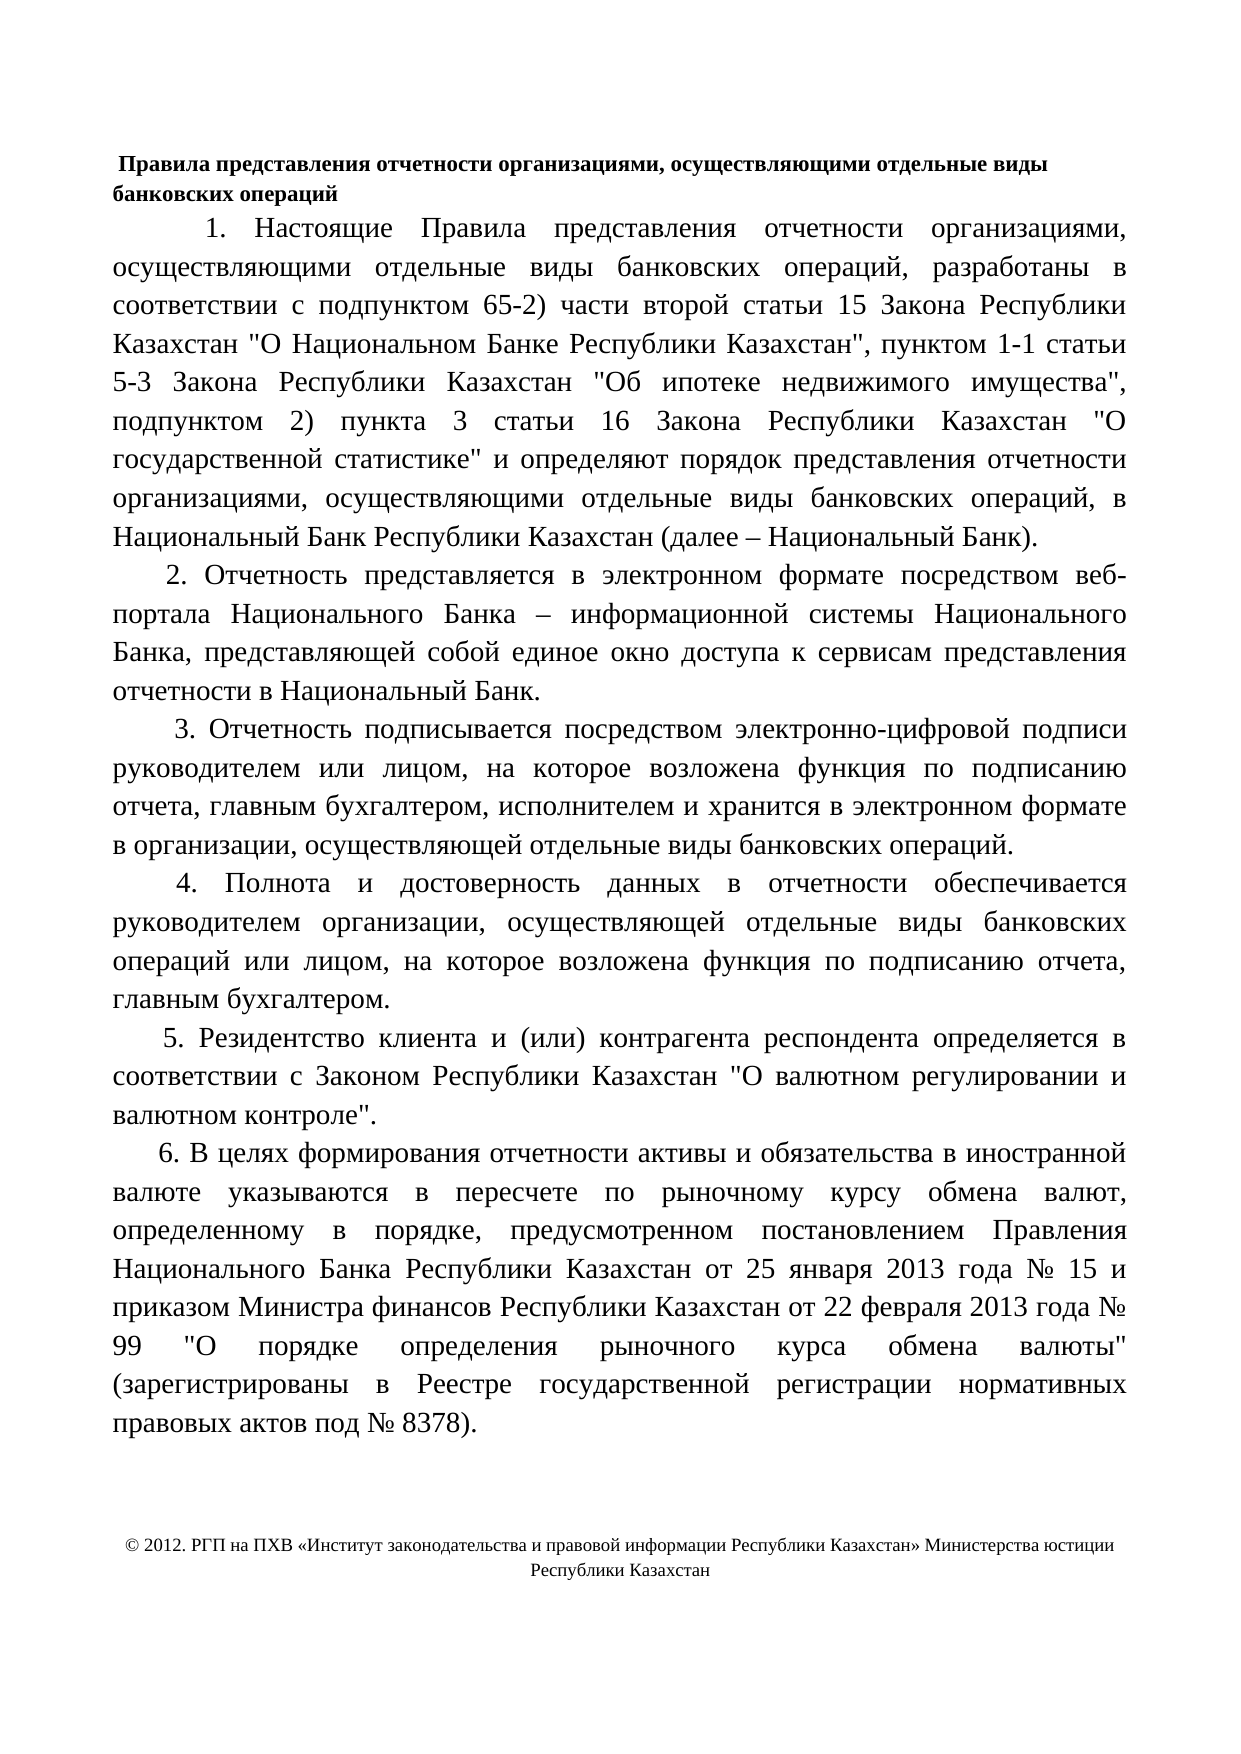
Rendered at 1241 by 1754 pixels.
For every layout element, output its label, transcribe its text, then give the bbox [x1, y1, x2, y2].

text 1. Настоящие Правила представления отчетности организациями, осуществляющими отдельные виды банковских операций, разработаны в соответствии с подпунктом 65-2) части второй статьи 15 Закона Республики Казахстан "О Национальном Банке Республики Казахстан", пунктом 1-1 статьи 5-3 Закона Республики Казахстан "Об ипотеке недвижимого имущества", подпунктом 2) пункта 3 статьи 16 Закона Республики Казахстан "О государственной статистике" и определяют порядок представления отчетности организациями, осуществляющими отдельные виды банковских операций, в Национальный Банк Республики Казахстан (далее – Национальный Банк). [112, 210, 1128, 552]
text © 2012. РГП на ПХВ «Институт законодательства и правовой информации Республики Казахстан» Министерства юстиции Республики Казахстан [112, 1534, 1128, 1581]
text 6. В целях формирования отчетности активы и обязательства в иностранной валюте указываются в пересчете по рыночному курсу обмена валют, определенному в порядке, предусмотренном постановлением Правления Национального Банка Республики Казахстан от 25 января 2013 года № 15 и приказом Министра финансов Республики Казахстан от 22 февраля 2013 года № 99 "О порядке определения рыночного курса обмена валюты" (зарегистрированы в Реестре государственной регистрации нормативных правовых актов под № 8378). [112, 1135, 1128, 1439]
text Правила представления отчетности организациями, осуществляющими отдельные виды банковских операций [112, 150, 1128, 207]
text 4. Полнота и достоверность данных в отчетности обеспечивается руководителем организации, осуществляющей отдельные виды банковских операций или лицом, на которое возложена функция по подписанию отчета, главным бухгалтером. [112, 866, 1128, 1015]
text 2. Отчетность представляется в электронном формате посредством веб-портала Национального Банка – информационной системы Национального Банка, представляющей собой единое окно доступа к сервисам представления отчетности в Национальный Банк. [112, 557, 1128, 706]
text 5. Резидентство клиента и (или) контрагента респондента определяется в соответствии с Законом Республики Казахстан "О валютном регулировании и валютном контроле". [112, 1020, 1128, 1130]
text 3. Отчетность подписывается посредством электронно-цифровой подписи руководителем или лицом, на которое возложена функция по подписанию отчета, главным бухгалтером, исполнителем и хранится в электронном формате в организации, осуществляющей отдельные виды банковских операций. [112, 711, 1128, 861]
